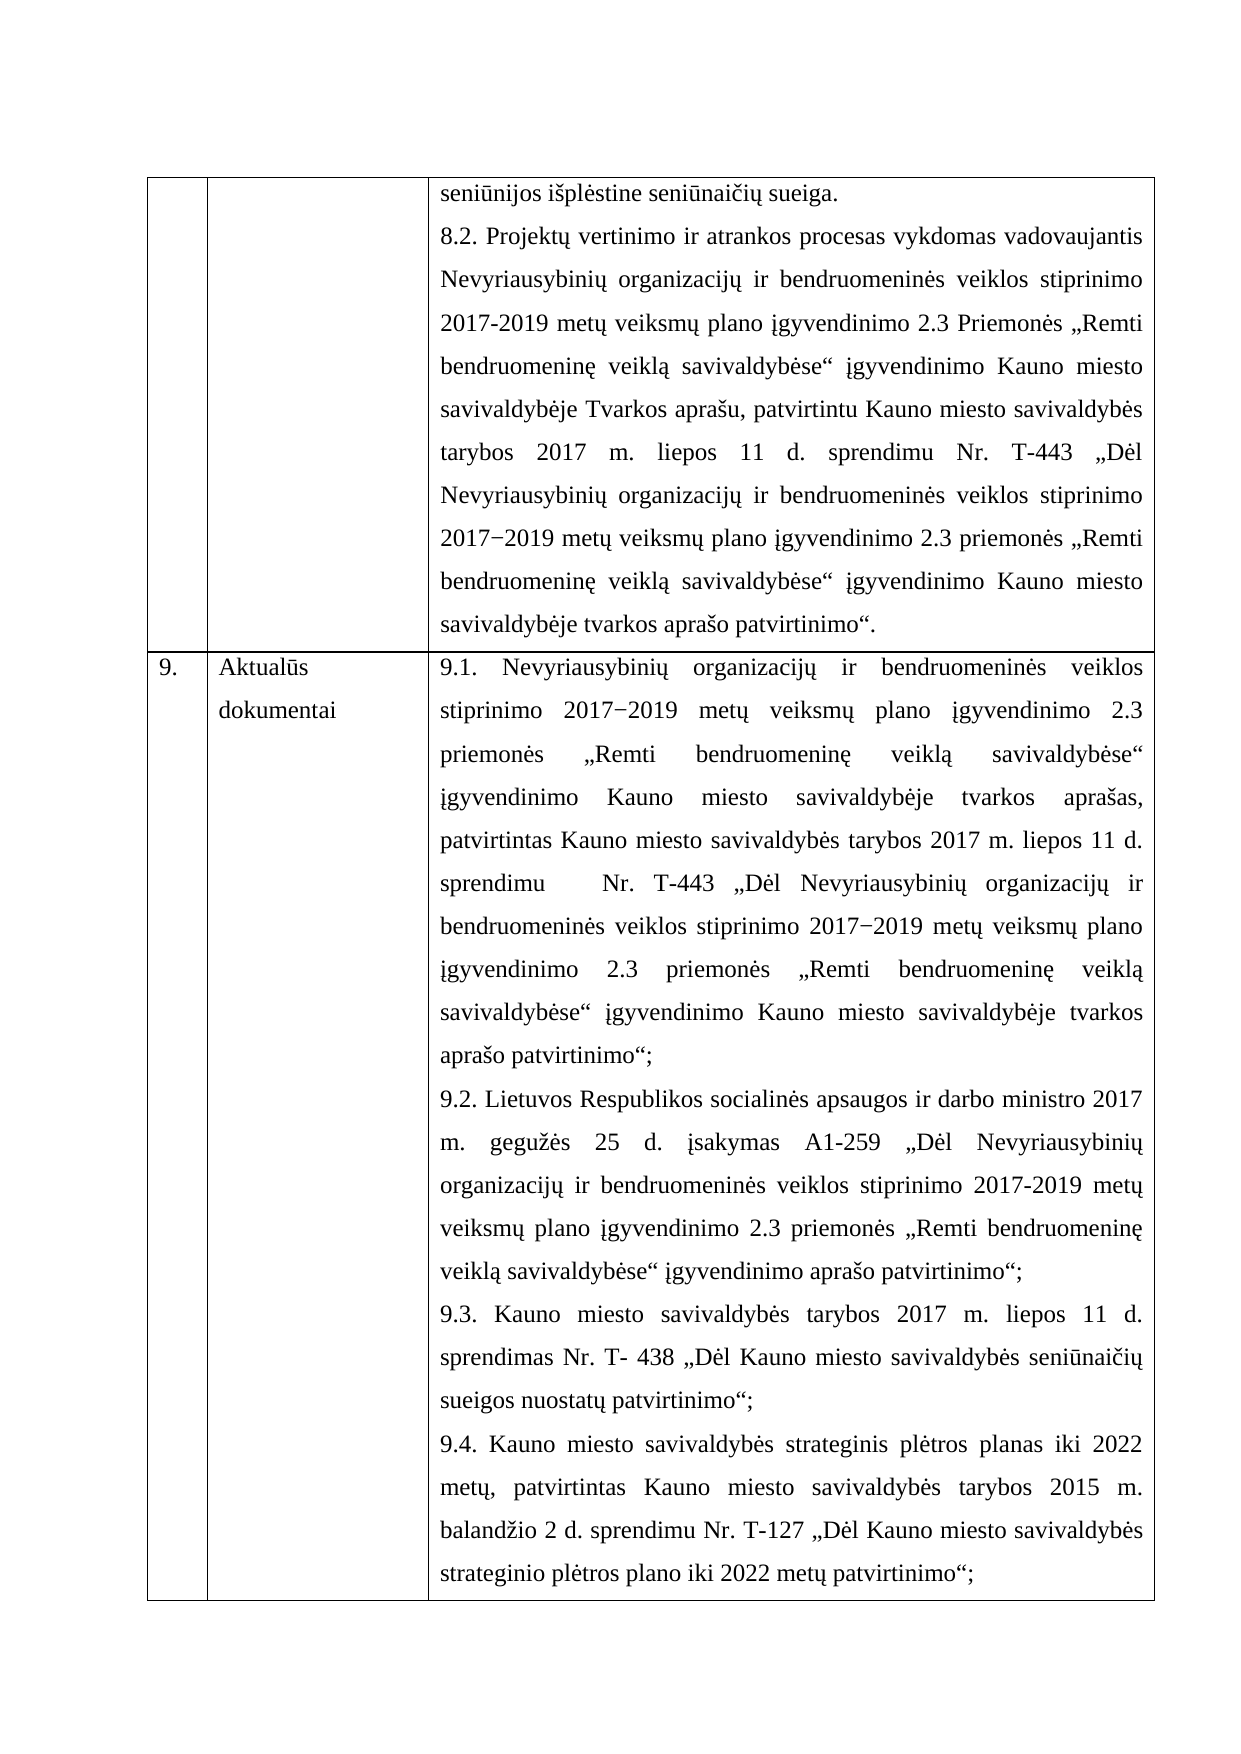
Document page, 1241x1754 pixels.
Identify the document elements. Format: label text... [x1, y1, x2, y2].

table_cell 9. [148, 653, 207, 1600]
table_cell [429, 653, 1154, 1600]
table_cell Aktualūs dokumentai [208, 653, 428, 1600]
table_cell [208, 178, 428, 651]
table_cell [148, 178, 207, 651]
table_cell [429, 178, 1154, 651]
